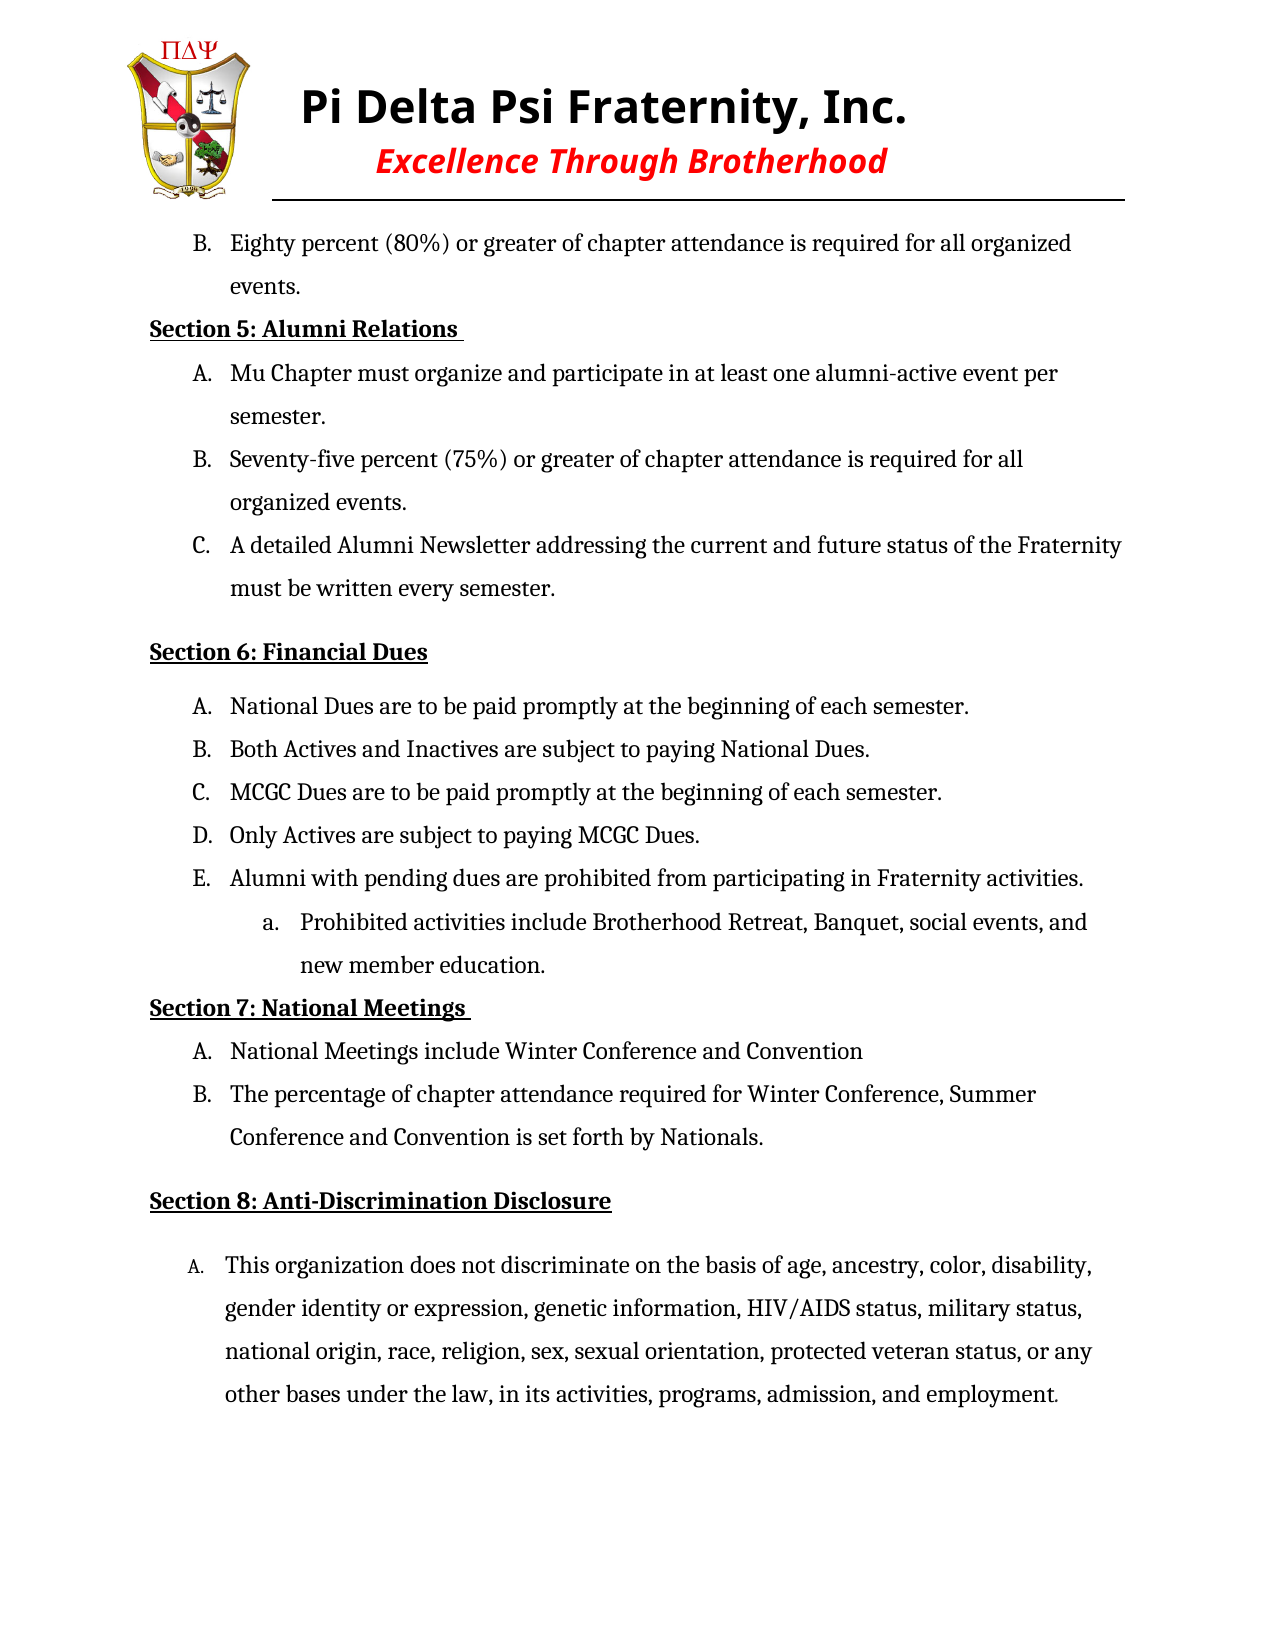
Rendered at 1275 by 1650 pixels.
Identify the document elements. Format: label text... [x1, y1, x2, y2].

list A detailed Alumni Newsletter addressing the current and future status of the Fraternity must be written every semester. [192, 531, 1125, 603]
list Mu Chapter must organize and participate in at least one alumni-active event per semester. [192, 358, 1125, 430]
list This organization does not discriminate on the basis of age, ancestry, color, disability, gender identity or expression, genetic information, HIV/AIDS status, military status, national origin, race, religion, sex, sexual orientation, protected veteran status, or any other bases under the law, in its activities, programs, admission, and employment. [187, 1251, 1125, 1409]
picture [120, 34, 258, 204]
list Section 7: National Meetings [150, 994, 1125, 1022]
list Seventy-five percent (75%) or greater of chapter attendance is required for all organized events. [192, 445, 1125, 517]
list National Dues are to be paid promptly at the beginning of each semester. [192, 692, 1125, 721]
text Section 8: Anti-Discrimination Disclosure [150, 1187, 1125, 1216]
text Section 6: Financial Dues [150, 638, 1125, 667]
list The percentage of chapter attendance required for Winter Conference, Summer Conference and Convention is set forth by Nationals. [192, 1080, 1125, 1152]
list National Meetings include Winter Conference and Convention [192, 1037, 1125, 1066]
list Section 5: Alumni Relations [150, 315, 1125, 344]
list Prohibited activities include Brotherhood Retreat, Banquet, social events, and new member education. [262, 907, 1125, 979]
list Eighty percent (80%) or greater of chapter attendance is required for all organized events. [192, 229, 1125, 301]
list Both Actives and Inactives are subject to paying National Dues. [192, 735, 1125, 764]
list Alumni with pending dues are prohibited from participating in Fraternity activities. [192, 864, 1125, 893]
list Only Actives are subject to paying MCGC Dues. [192, 821, 1125, 850]
list MCGC Dues are to be paid promptly at the beginning of each semester. [192, 778, 1125, 807]
